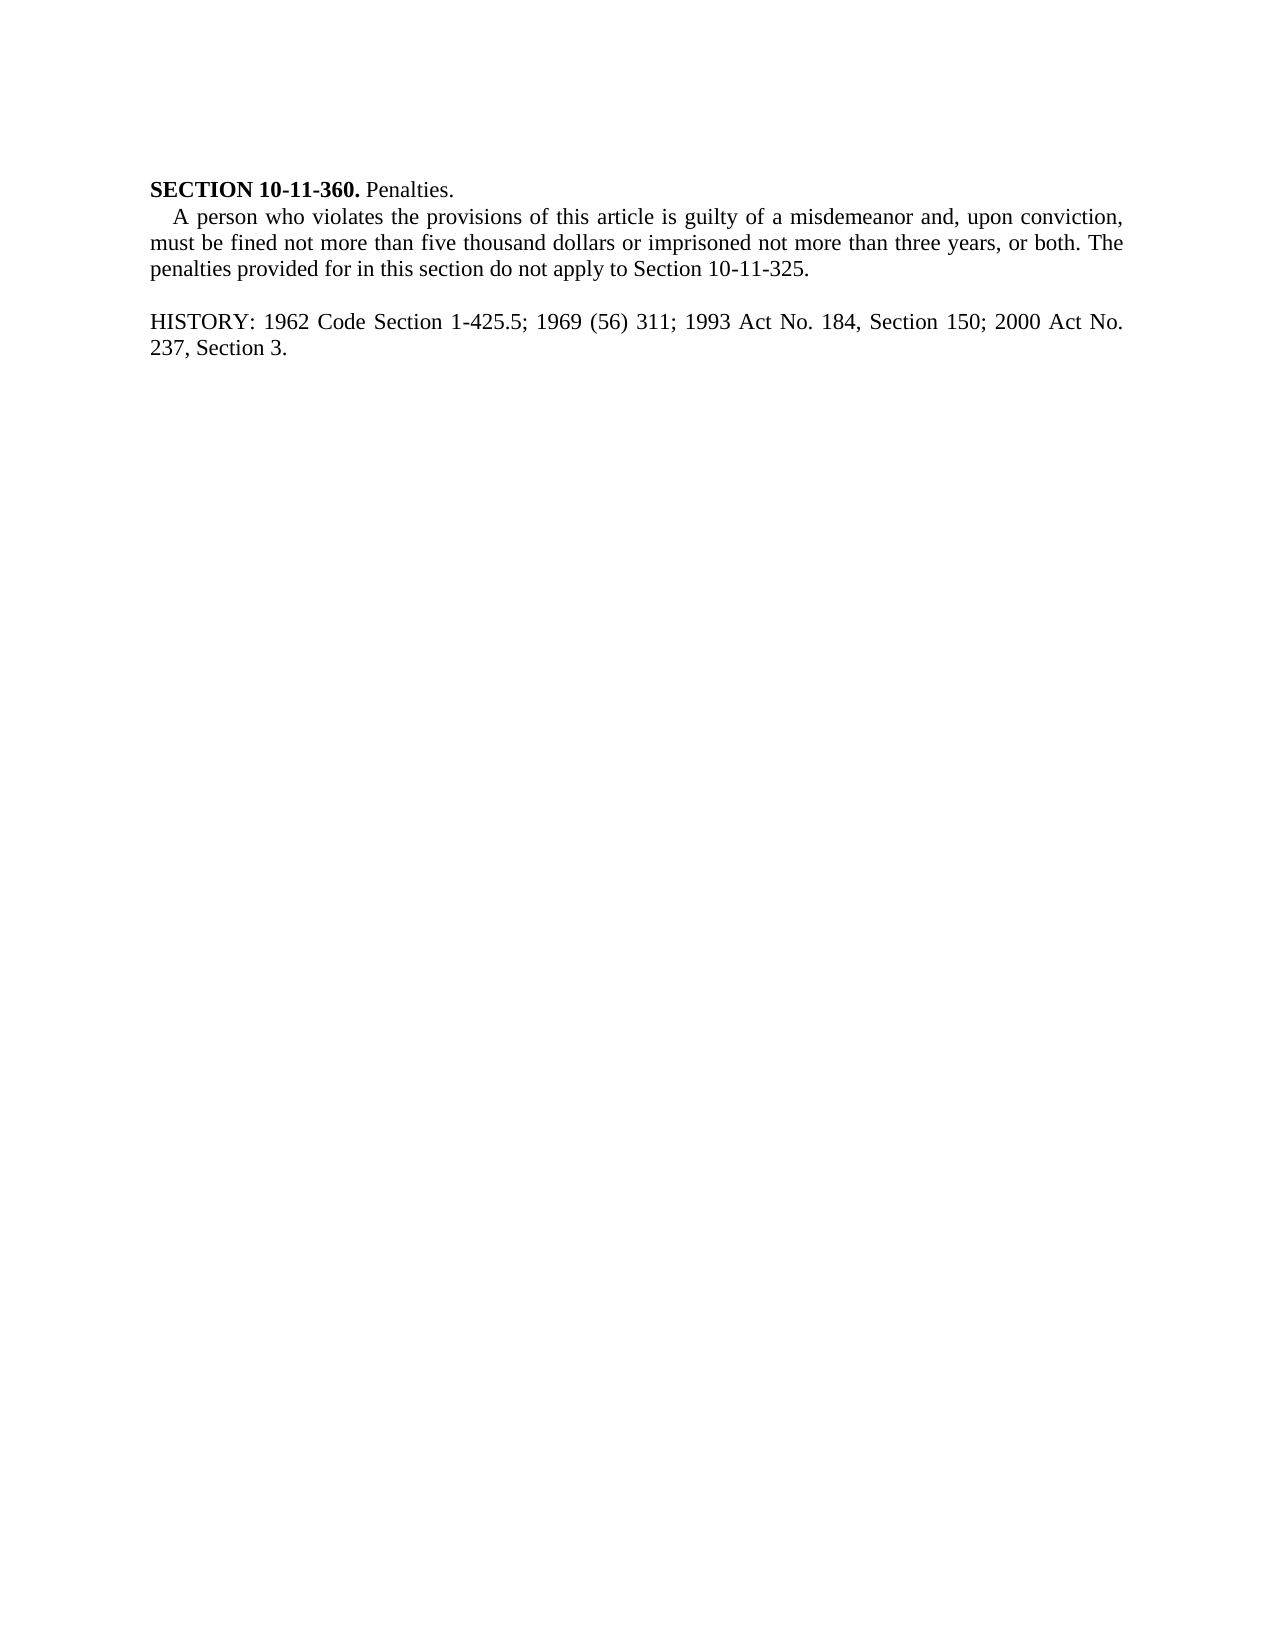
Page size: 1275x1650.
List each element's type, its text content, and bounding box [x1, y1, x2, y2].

text A person who violates the provisions of this article is guilty of a misdemeanor and, upon conviction, must be fined not more than five thousand dollars or imprisoned not more than three years, or both. The penalties provided for in this section do not apply to Section 10-11-325. [150, 203, 1125, 282]
text SECTION 10-11-360. Penalties. [150, 176, 1125, 203]
text HISTORY: 1962 Code Section 1-425.5; 1969 (56) 311; 1993 Act No. 184, Section 150; 2000 Act No. 237, Section 3. [150, 308, 1125, 361]
